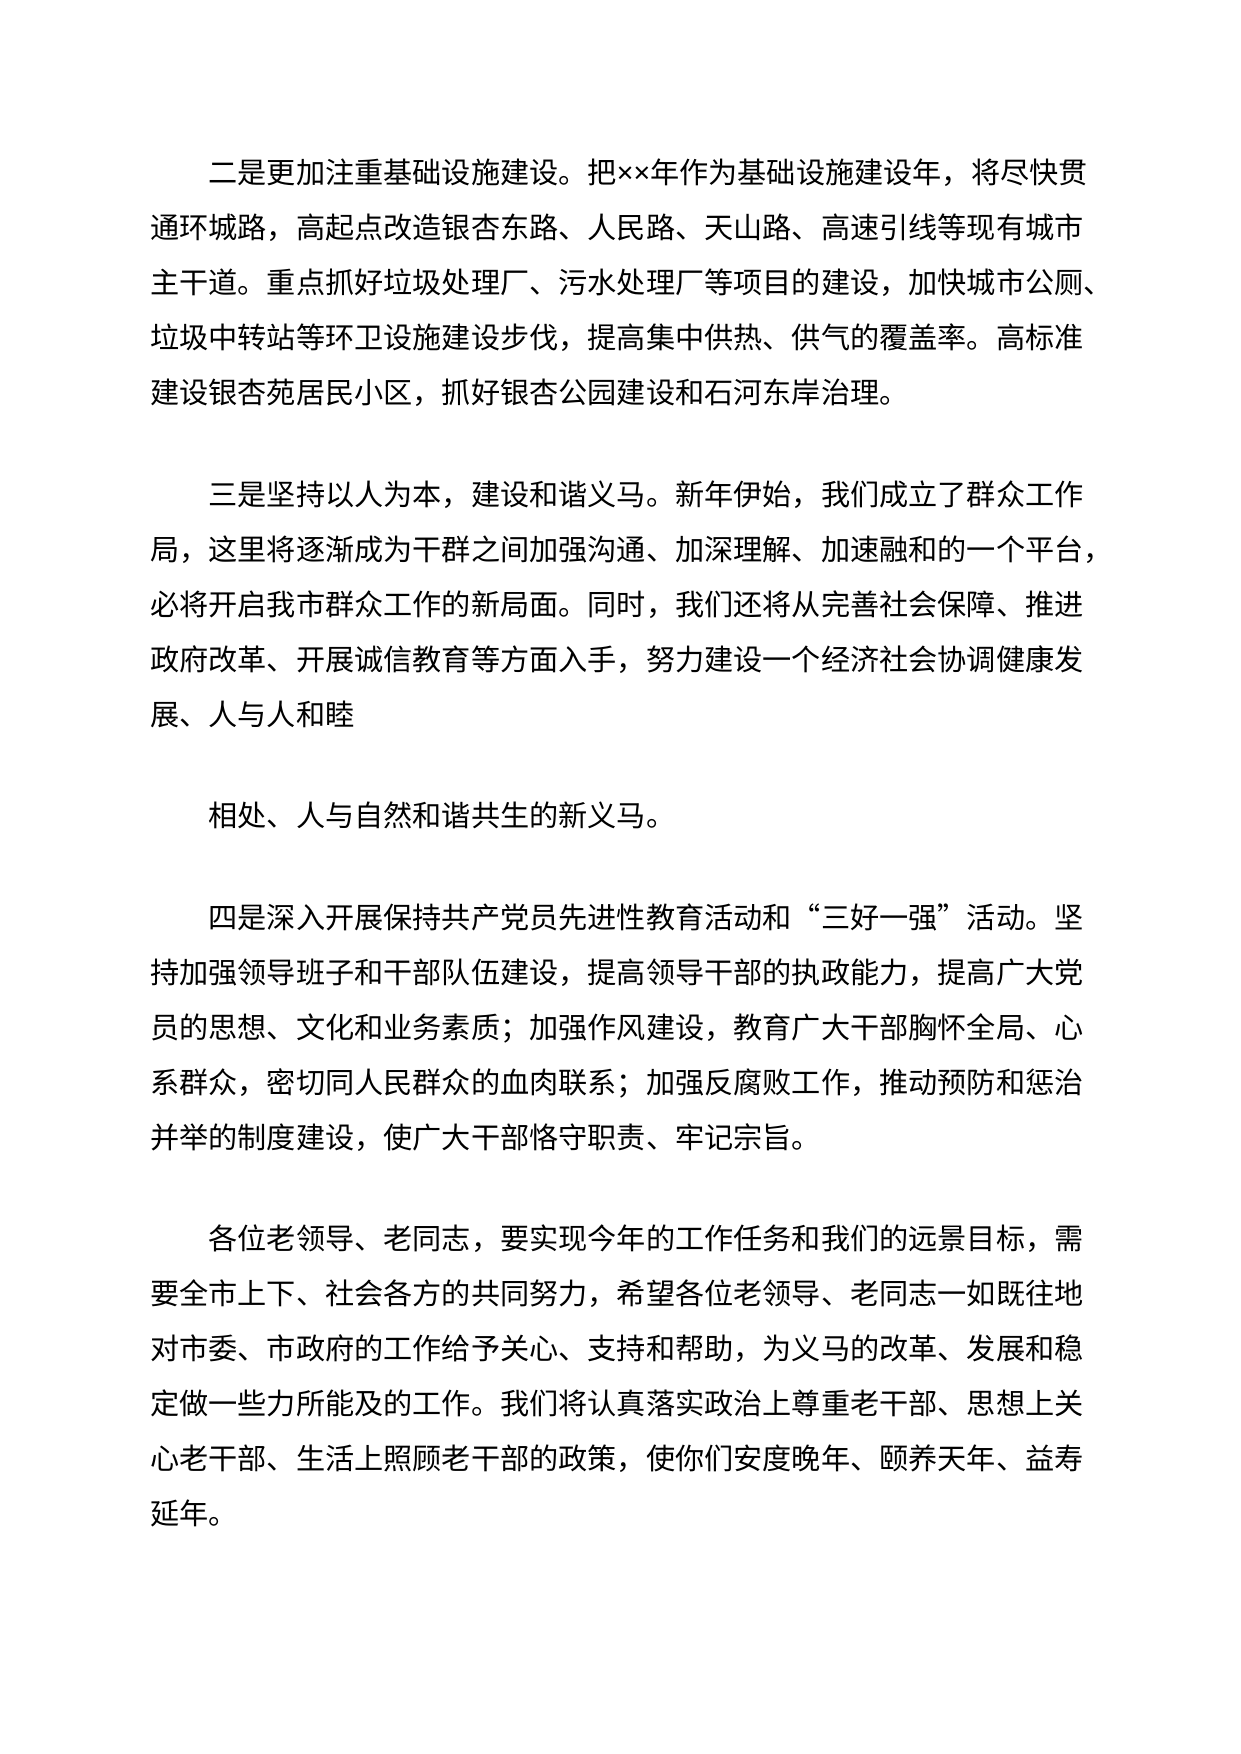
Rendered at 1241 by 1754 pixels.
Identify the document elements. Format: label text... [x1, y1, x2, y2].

text 相处、人与自然和谐共生的新义马。 [150, 793, 1090, 835]
text 三是坚持以人为本，建设和谐义马。新年伊始，我们成立了群众工作局，这里将逐渐成为干群之间加强沟通、加深理解、加速融和的一个平台，必将开启我市群众工作的新局面。同时，我们还将从完善社会保障、推进政府改革、开展诚信教育等方面入手，努力建设一个经济社会协调健康发展、人与人和睦 [150, 471, 1090, 733]
text 四是深入开展保持共产党员先进性教育活动和“三好一强”活动。坚持加强领导班子和干部队伍建设，提高领导干部的执政能力，提高广大党员的思想、文化和业务素质；加强作风建设，教育广大干部胸怀全局、心系群众，密切同人民群众的血肉联系；加强反腐败工作，推动预防和惩治并举的制度建设，使广大干部恪守职责、牢记宗旨。 [150, 894, 1090, 1156]
text 各位老领导、老同志，要实现今年的工作任务和我们的远景目标，需要全市上下、社会各方的共同努力，希望各位老领导、老同志一如既往地对市委、市政府的工作给予关心、支持和帮助，为义马的改革、发展和稳定做一些力所能及的工作。我们将认真落实政治上尊重老干部、思想上关心老干部、生活上照顾老干部的政策，使你们安度晚年、颐养天年、益寿延年。 [150, 1216, 1090, 1533]
text 二是更加注重基础设施建设。把××年作为基础设施建设年，将尽快贯通环城路，高起点改造银杏东路、人民路、天山路、高速引线等现有城市主干道。重点抓好垃圾处理厂、污水处理厂等项目的建设，加快城市公厕、垃圾中转站等环卫设施建设步伐，提高集中供热、供气的覆盖率。高标准建设银杏苑居民小区，抓好银杏公园建设和石河东岸治理。 [150, 150, 1090, 412]
